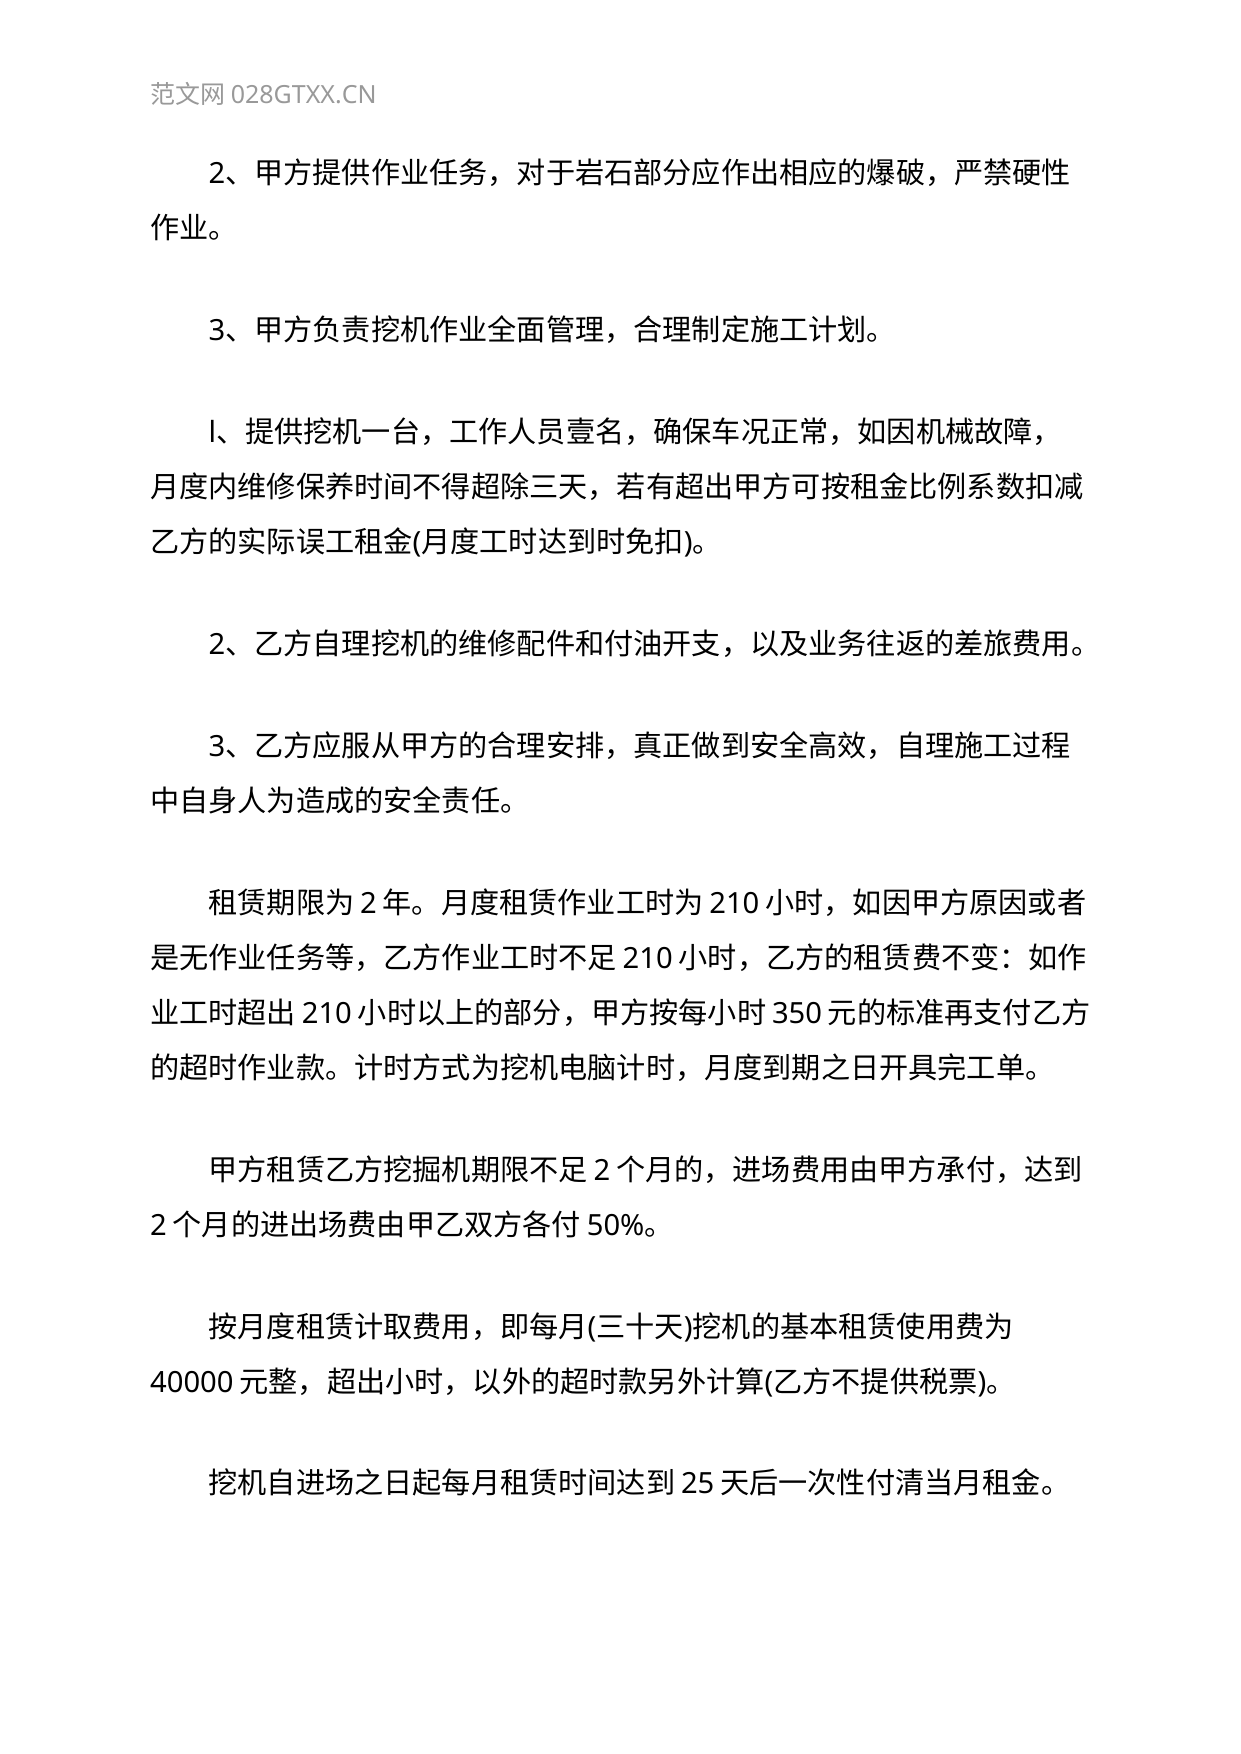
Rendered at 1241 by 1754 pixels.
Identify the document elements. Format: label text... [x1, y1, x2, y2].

text 租赁期限为2年。月度租赁作业工时为210小时，如因甲方原因或者是无作业任务等，乙方作业工时不足210小时，乙方的租赁费不变：如作业工时超出210小时以上的部分，甲方按每小时350元的标准再支付乙方的超时作业款。计时方式为挖机电脑计时，月度到期之日开具完工单。 [150, 879, 1090, 1087]
text 甲方租赁乙方挖掘机期限不足2个月的，进场费用由甲方承付，达到2个月的进出场费由甲乙双方各付50%。 [150, 1146, 1090, 1243]
text 2、乙方自理挖机的维修配件和付油开支，以及业务往返的差旅费用。 [150, 621, 1090, 663]
text 3、甲方负责挖机作业全面管理，合理制定施工计划。 [150, 307, 1090, 349]
text 挖机自进场之日起每月租赁时间达到25天后一次性付清当月租金。 [150, 1460, 1090, 1502]
text 按月度租赁计取费用，即每月(三十天)挖机的基本租赁使用费为40000元整，超出小时，以外的超时款另外计算(乙方不提供税票)。 [150, 1303, 1090, 1401]
text l、提供挖机一台，工作人员壹名，确保车况正常，如因机械故障，月度内维修保养时间不得超除三天，若有超出甲方可按租金比例系数扣减乙方的实际误工租金(月度工时达到时免扣)。 [150, 409, 1090, 561]
text 3、乙方应服从甲方的合理安排，真正做到安全高效，自理施工过程中自身人为造成的安全责任。 [150, 723, 1090, 820]
text 2、甲方提供作业任务，对于岩石部分应作出相应的爆破，严禁硬性作业。 [150, 150, 1090, 247]
